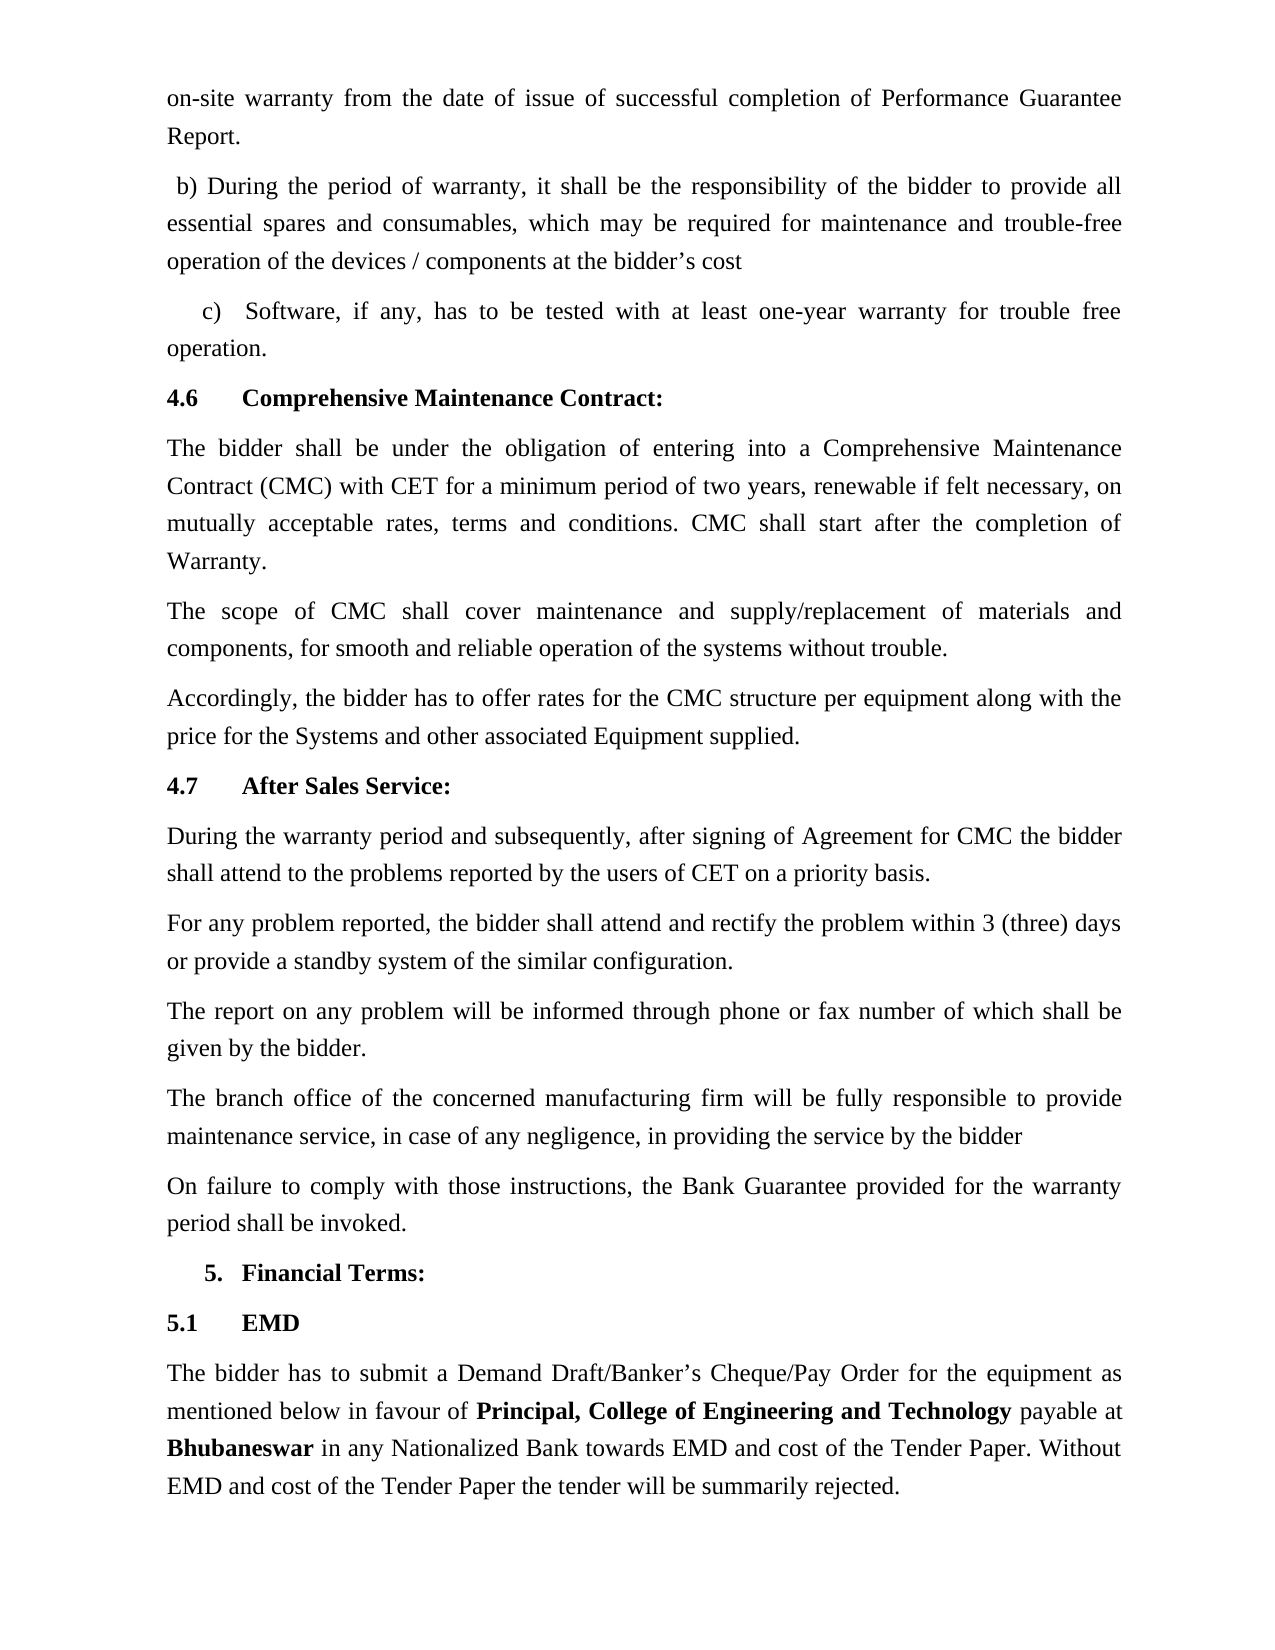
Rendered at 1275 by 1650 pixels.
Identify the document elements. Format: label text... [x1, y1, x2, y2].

text On failure to comply with those instructions, the Bank Guarantee provided for the warranty period shall be invoked. [167, 1162, 1123, 1237]
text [167, 75, 1123, 150]
subtitle Comprehensive Maintenance Contract: [167, 375, 1123, 412]
text The branch office of the concerned manufacturing firm will be fully responsible to provide maintenance service, in case of any negligence, in providing the service by the bidder [167, 1075, 1123, 1150]
subtitle After Sales Service: [167, 762, 1123, 800]
text b) During the period of warranty, it shall be the responsibility of the bidder to provide all essential spares and consumables, which may be required for maintenance and trouble-free operation of the devices / components at the bidder’s cost [167, 162, 1123, 275]
text For any problem reported, the bidder shall attend and rectify the problem within 3 (three) days or provide a standby system of the similar configuration. [167, 900, 1123, 975]
text c) Software, if any, has to be tested with at least one-year warranty for trouble free operation. [167, 287, 1123, 362]
text The bidder has to submit a Demand Draft/Banker’s Cheque/Pay Order for the equipment as mentioned below in favour of Principal, College of Engineering and Technology payable at Bhubaneswar in any Nationalized Bank towards EMD and cost of the Tender Paper. Without EMD and cost of the Tender Paper the tender will be summarily rejected. [167, 1350, 1123, 1500]
text Accordingly, the bidder has to offer rates for the CMC structure per equipment along with the price for the Systems and other associated Equipment supplied. [167, 675, 1123, 750]
subtitle Financial Terms: [204, 1250, 1123, 1287]
subtitle EMD [167, 1300, 1123, 1337]
text During the warranty period and subsequently, after signing of Agreement for CMC the bidder shall attend to the problems reported by the users of CET on a priority basis. [167, 812, 1123, 887]
text The scope of CMC shall cover maintenance and supply/replacement of materials and components, for smooth and reliable operation of the systems without trouble. [167, 587, 1123, 662]
text The bidder shall be under the obligation of entering into a Comprehensive Maintenance Contract (CMC) with CET for a minimum period of two years, renewable if felt necessary, on mutually acceptable rates, terms and conditions. CMC shall start after the completion of Warranty. [167, 425, 1123, 575]
text The report on any problem will be informed through phone or fax number of which shall be given by the bidder. [167, 987, 1123, 1062]
